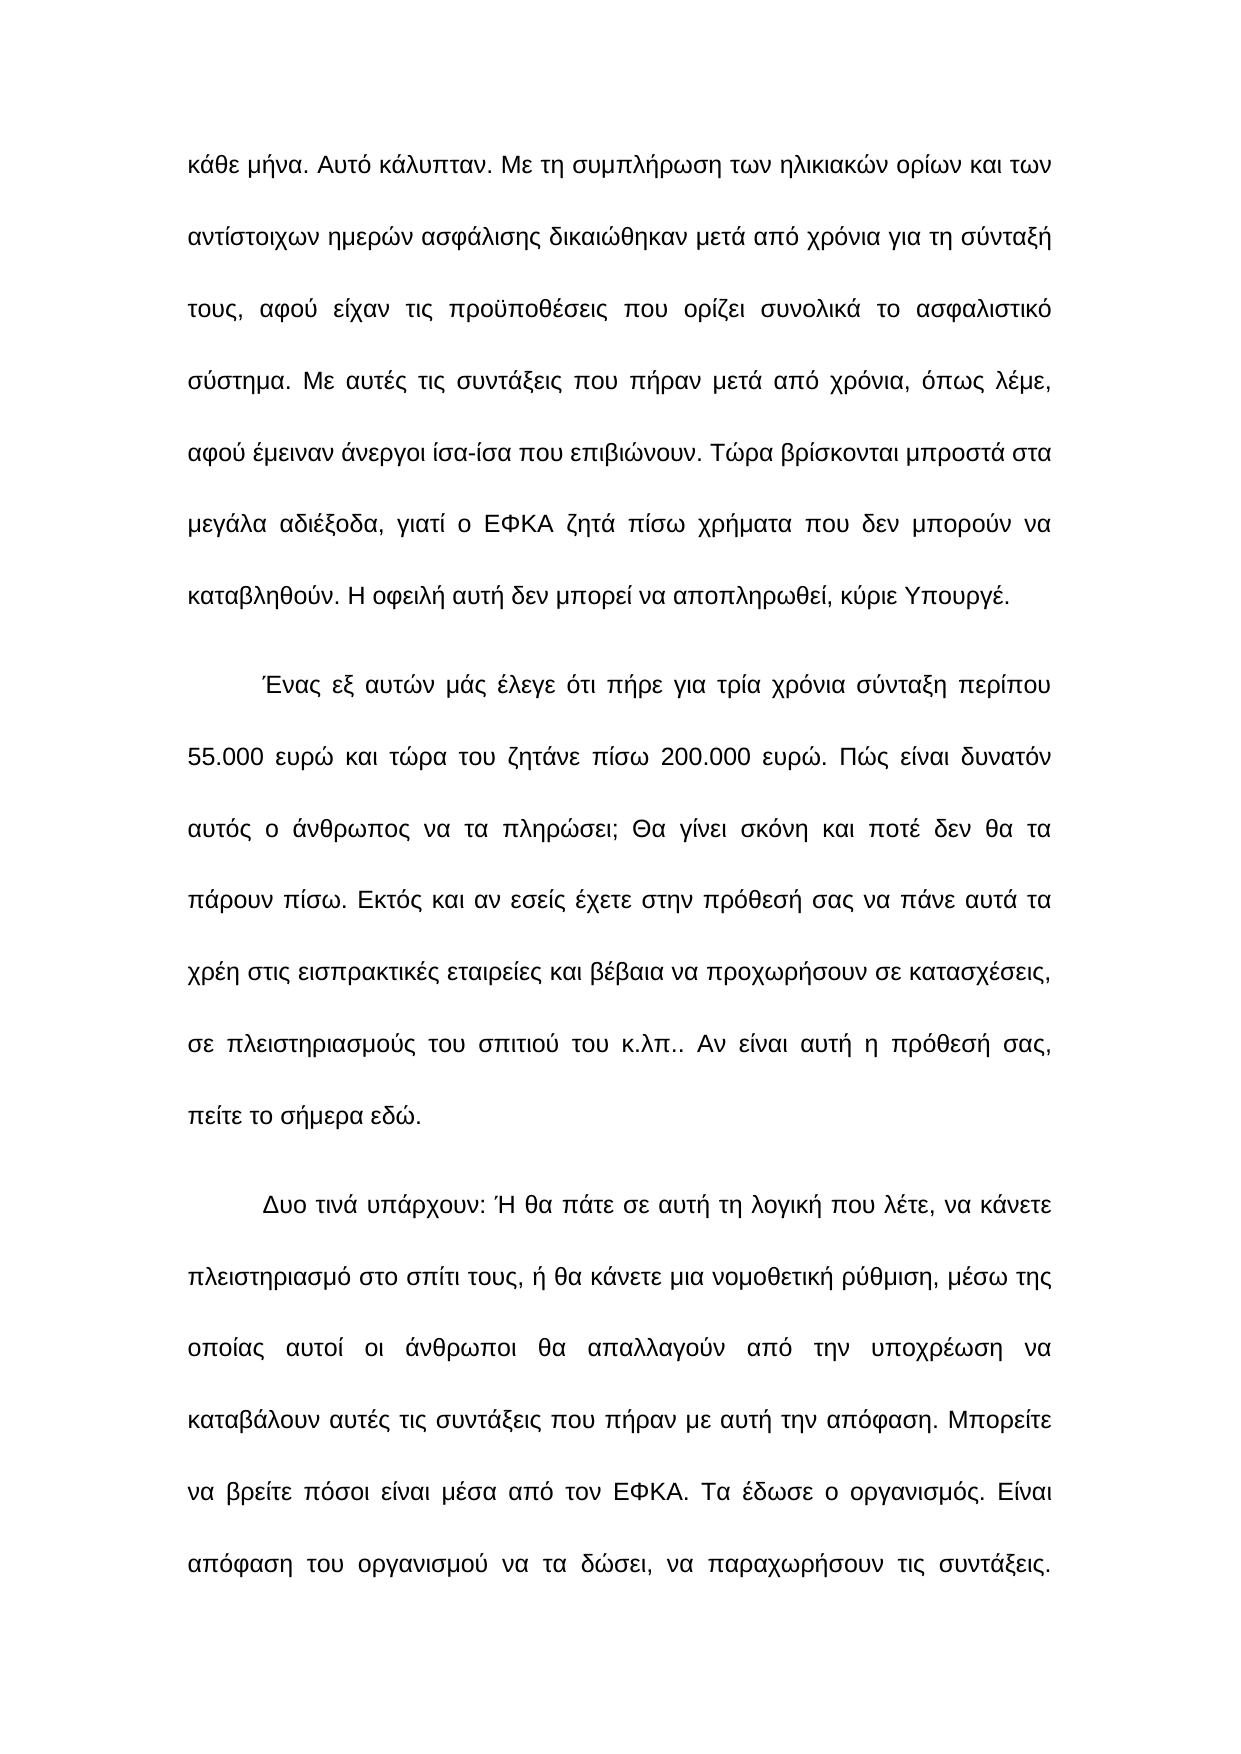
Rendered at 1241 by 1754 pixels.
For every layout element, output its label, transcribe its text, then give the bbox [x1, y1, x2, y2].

text Ένας εξ αυτών μάς έλεγε ότι πήρε για τρία χρόνια σύνταξη περίπου 55.000 ευρώ και τώρα του ζητάνε πίσω 200.000 ευρώ. Πώς είναι δυνατόν αυτός ο άνθρωπος να τα πληρώσει; Θα γίνει σκόνη και ποτέ δεν θα τα πάρουν πίσω. Εκτός και αν εσείς έχετε στην πρόθεσή σας να πάνε αυτά τα χρέη στις εισπρακτικές εταιρείες και βέβαια να προχωρήσουν σε κατασχέσεις, σε πλειστηριασμούς του σπιτιού του κ.λπ.. Αν είναι αυτή η πρόθεσή σας, πείτε το σήμερα εδώ. [187, 670, 1053, 1130]
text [187, 150, 1053, 610]
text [187, 1189, 1053, 1578]
